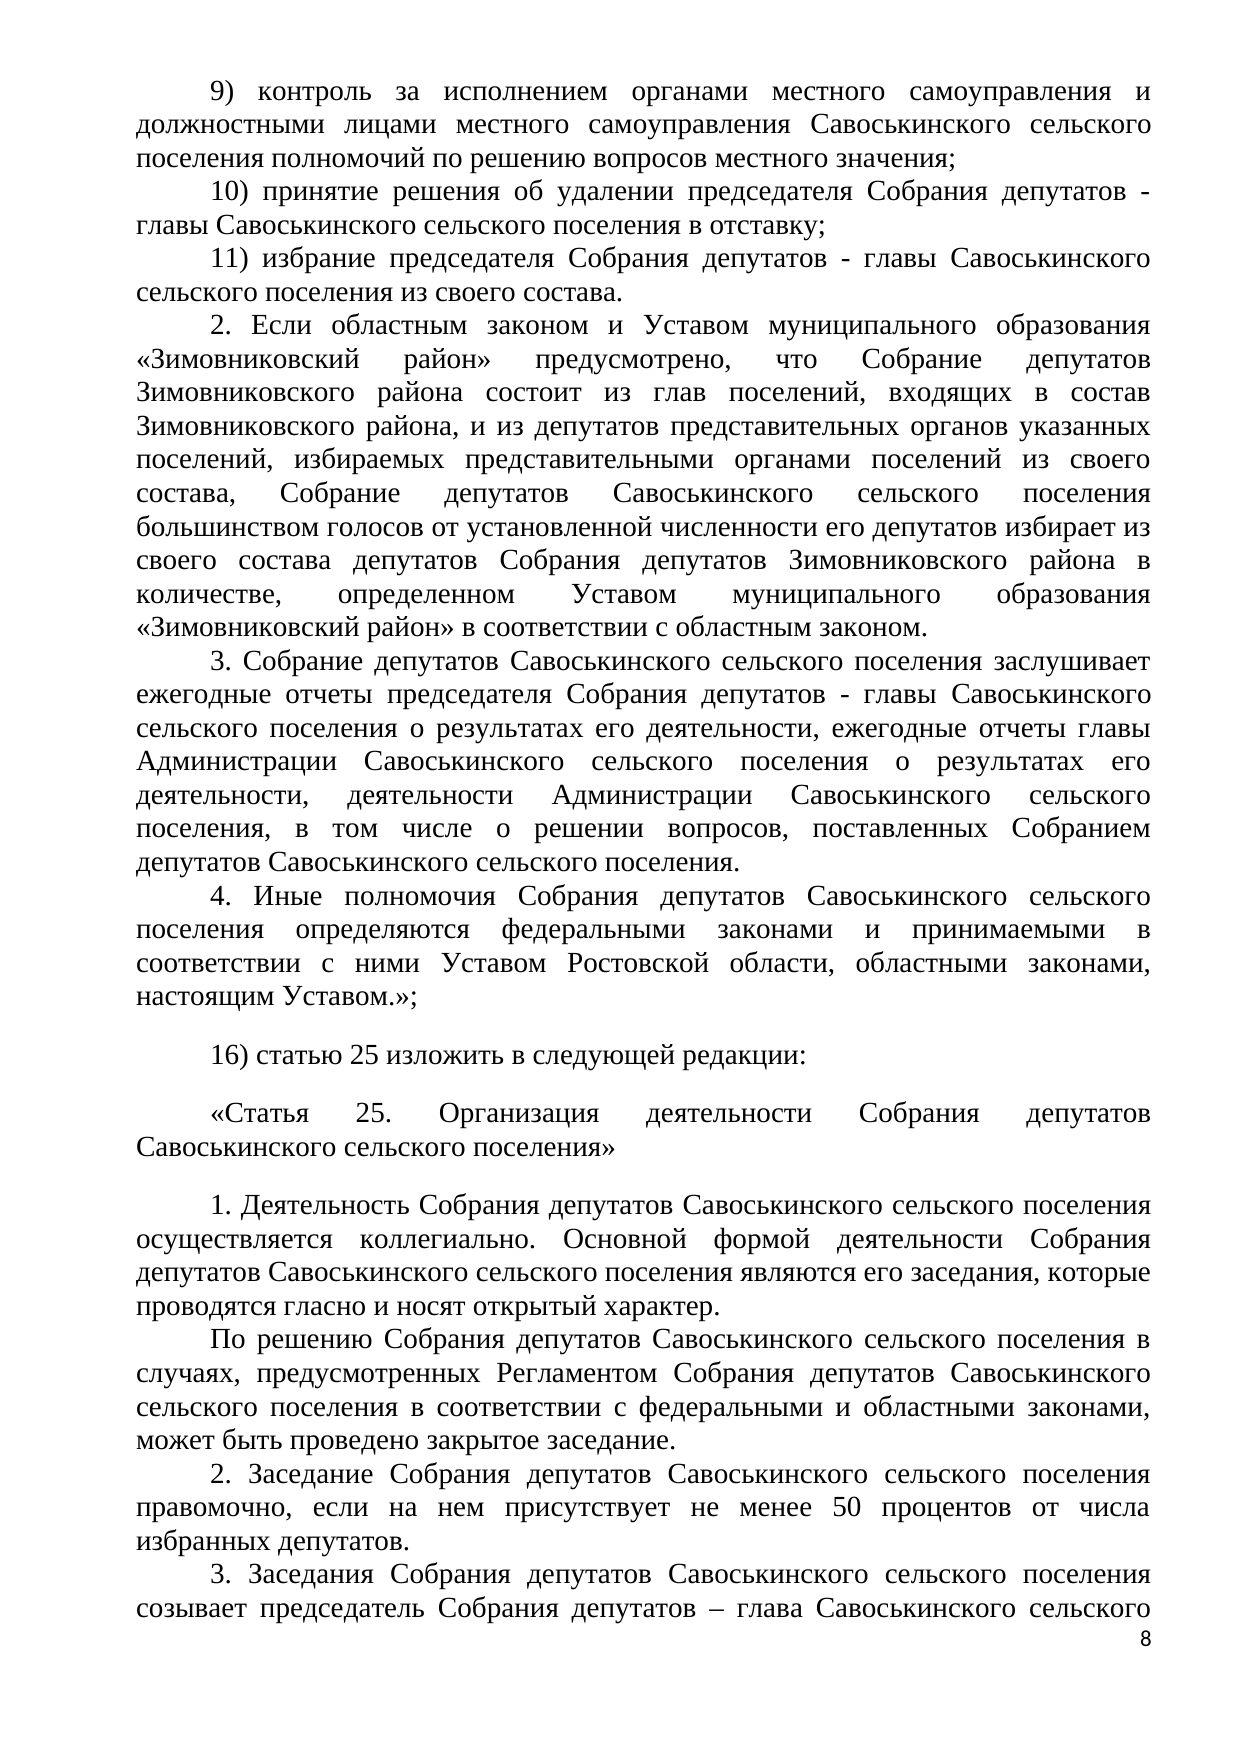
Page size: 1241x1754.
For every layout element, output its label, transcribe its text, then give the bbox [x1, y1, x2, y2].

text 11) избрание председателя Собрания депутатов - главы Савоськинского сельского поселения из своего состава. [136, 240, 1152, 307]
text 16) статью 25 изложить в следующей редакции: [136, 1037, 1152, 1070]
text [136, 1556, 1152, 1623]
text «Статья 25. Организация деятельности Собрания депутатов Савоськинского сельского поселения» [136, 1095, 1152, 1162]
text 9) контроль за исполнением органами местного самоуправления и должностными лицами местного самоуправления Савоськинского сельского поселения полномочий по решению вопросов местного значения; [136, 73, 1152, 173]
text По решению Собрания депутатов Савоськинского сельского поселения в случаях, предусмотренных Регламентом Собрания депутатов Савоськинского сельского поселения в соответствии с федеральными и областными законами, может быть проведено закрытое заседание. [136, 1322, 1152, 1456]
text 10) принятие решения об удалении председателя Собрания депутатов - главы Савоськинского сельского поселения в отставку; [136, 173, 1152, 240]
text 2. Если областным законом и Уставом муниципального образования «Зимовниковский район» предусмотрено, что Собрание депутатов Зимовниковского района состоит из глав поселений, входящих в состав Зимовниковского района, и из депутатов представительных органов указанных поселений, избираемых представительными органами поселений из своего состава, Собрание депутатов Савоськинского сельского поселения большинством голосов от установленной численности его депутатов избирает из своего состава депутатов Собрания депутатов Зимовниковского района в количестве, определенном Уставом муниципального образования «Зимовниковский район» в соответствии с областным законом. [136, 307, 1152, 643]
text 4. Иные полномочия Собрания депутатов Савоськинского сельского поселения определяются федеральными законами и принимаемыми в соответствии с ними Уставом Ростовской области, областными законами, настоящим Уставом.»; [136, 878, 1152, 1012]
text 3. Собрание депутатов Савоськинского сельского поселения заслушивает ежегодные отчеты председателя Собрания депутатов - главы Савоськинского сельского поселения о результатах его деятельности, ежегодные отчеты главы Администрации Савоськинского сельского поселения о результатах его деятельности, деятельности Администрации Савоськинского сельского поселения, в том числе о решении вопросов, поставленных Собранием депутатов Савоськинского сельского поселения. [136, 643, 1152, 878]
text 1. Деятельность Собрания депутатов Савоськинского сельского поселения осуществляется коллегиально. Основной формой деятельности Собрания депутатов Савоськинского сельского поселения являются его заседания, которые проводятся гласно и носят открытый характер. [136, 1187, 1152, 1322]
text 2. Заседание Собрания депутатов Савоськинского сельского поселения правомочно, если на нем присутствует не менее 50 процентов от числа избранных депутатов. [136, 1456, 1152, 1556]
